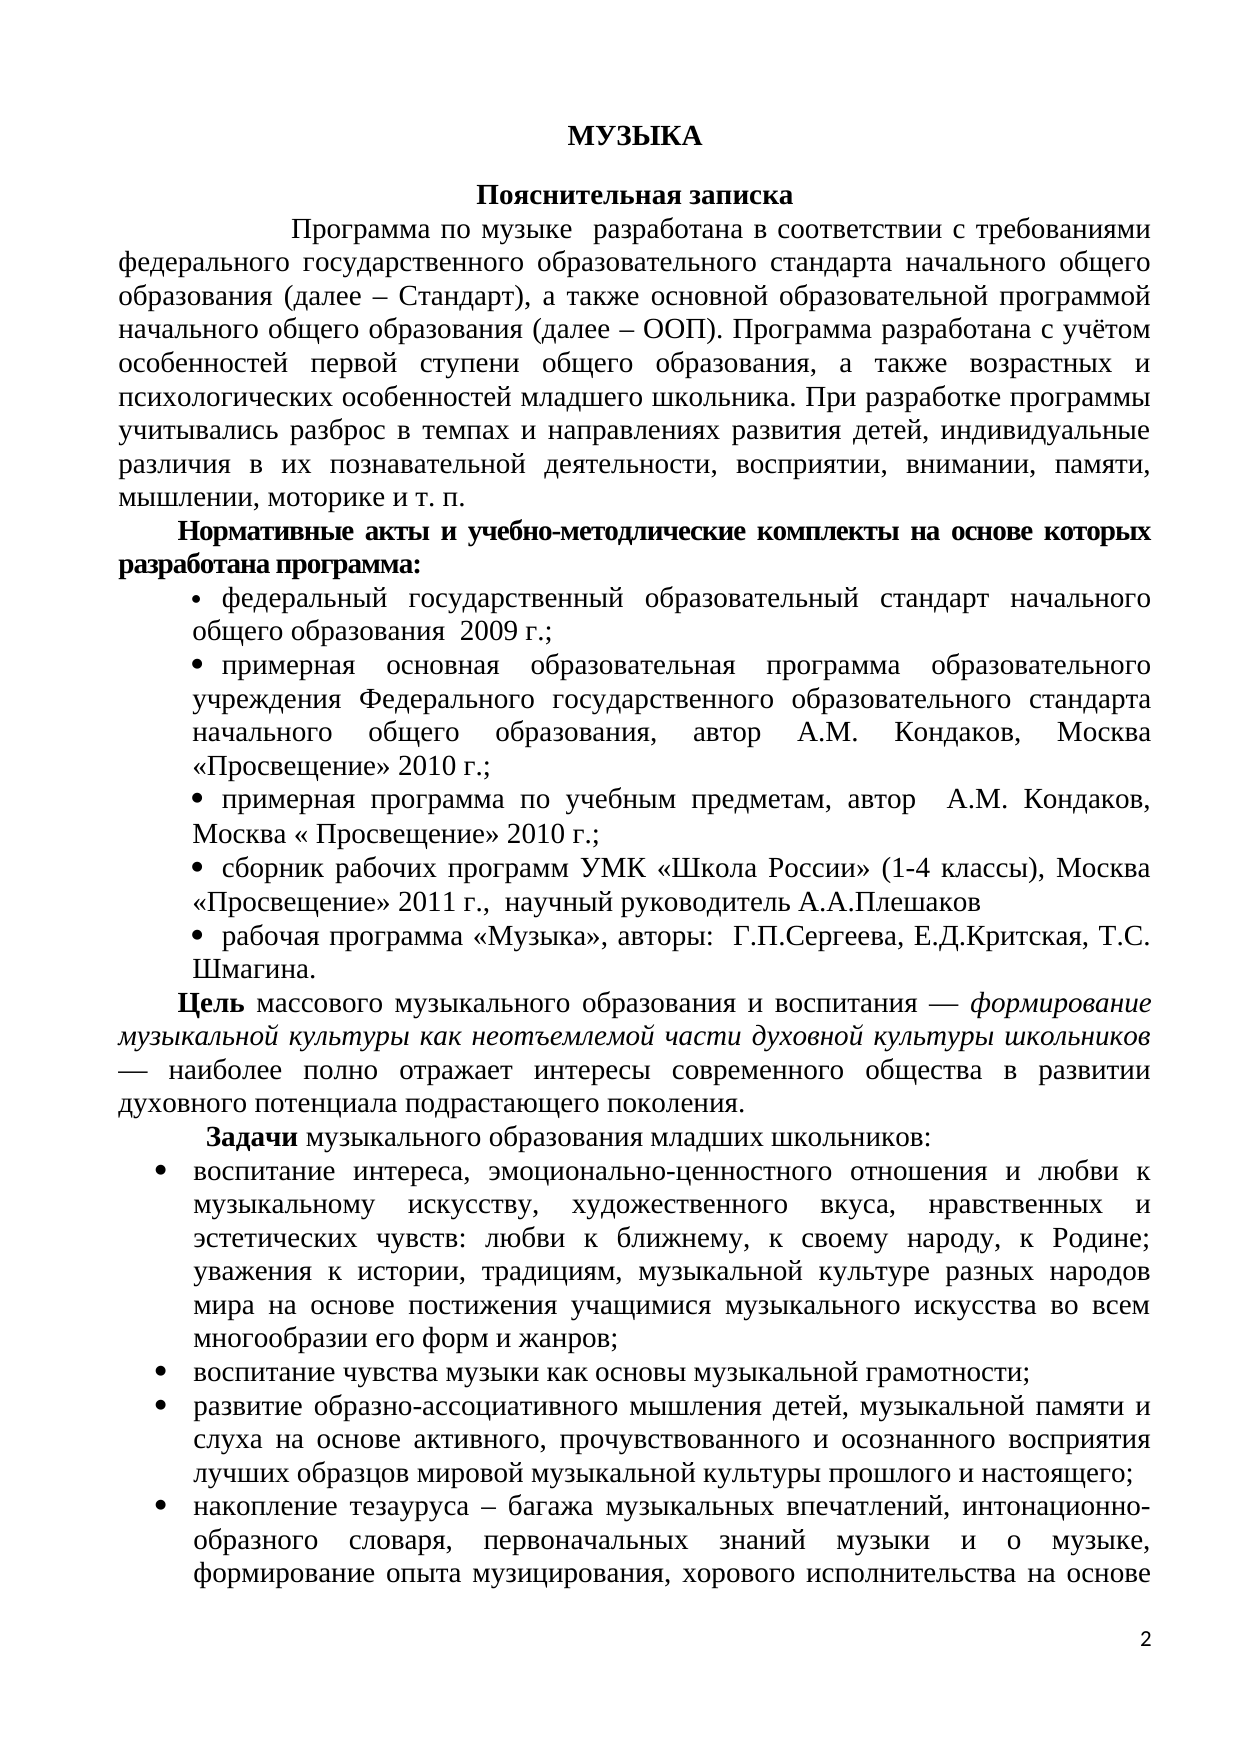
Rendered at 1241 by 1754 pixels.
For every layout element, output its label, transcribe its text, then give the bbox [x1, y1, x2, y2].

list сборник рабочих программ УМК «Школа России» (1-4 классы), Москва «Просвещение» 2011 г., научный руководитель А.А.Плешаков [192, 851, 1152, 918]
text Цель массового музыкального образования и воспитания — формирование музыкальной культуры как неотъемлемой части духовной культуры школьников — наиболее полно отражает интересы современного общества в развитии духовного потенциала подрастающего поколения. [118, 985, 1152, 1119]
list примерная основная образовательная программа образовательного учреждения Федерального государственного образовательного стандарта начального общего образования, автор А.М. Кондаков, Москва «Просвещение» 2010 г.; [192, 647, 1152, 781]
list развитие образно-ассоциативного мышления детей, музыкальной памяти и слуха на основе активного, прочувствованного и осознанного восприятия лучших образцов мировой музыкальной культуры прошлого и настоящего; [156, 1388, 1152, 1488]
list рабочая программа «Музыка», авторы: Г.П.Сергеева, Е.Д.Критская, Т.С. Шмагина. [192, 918, 1152, 985]
text Пояснительная записка [118, 177, 1152, 211]
list примерная программа по учебным предметам, автор А.М. Кондаков, Москва « Просвещение» 2010 г.; [192, 781, 1152, 851]
list воспитание чувства музыки как основы музыкальной грамотности; [156, 1354, 1152, 1388]
list воспитание интереса, эмоционально-ценностного отношения и любви к музыкальному искусству, художественного вкуса, нравственных и эстетических чувств: любви к ближнему, к своему народу, к Родине; уважения к истории, традициям, музыкальной культуре разных народов мира на основе постижения учащимися музыкального искусства во всем многообразии его форм и жанров; [156, 1153, 1152, 1354]
text Задачи музыкального образования младших школьников: [118, 1119, 1152, 1153]
text МУЗЫКА [118, 118, 1152, 152]
list федеральный государственный образовательный стандарт начального общего образования 2009 г.; [192, 580, 1152, 647]
text Нормативные акты и учебно-методлические комплекты на основе которых разработана программа: [118, 513, 1152, 580]
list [156, 1488, 1152, 1589]
text Программа по музыке разработана в соответствии с требованиями федерального государственного образовательного стандарта начального общего образования (далее – Стандарт), а также основной образовательной программой начального общего образования (далее – ООП). Программа разработана с учётом особенностей первой ступени общего образования, а также возрастных и психологических особенностей младшего школьника. При разработке программы учитывались разброс в темпах и направлениях развития детей, индивидуальные различия в их познавательной деятельности, восприятии, внимании, памяти, мышлении, моторике и т. п. [118, 211, 1152, 513]
